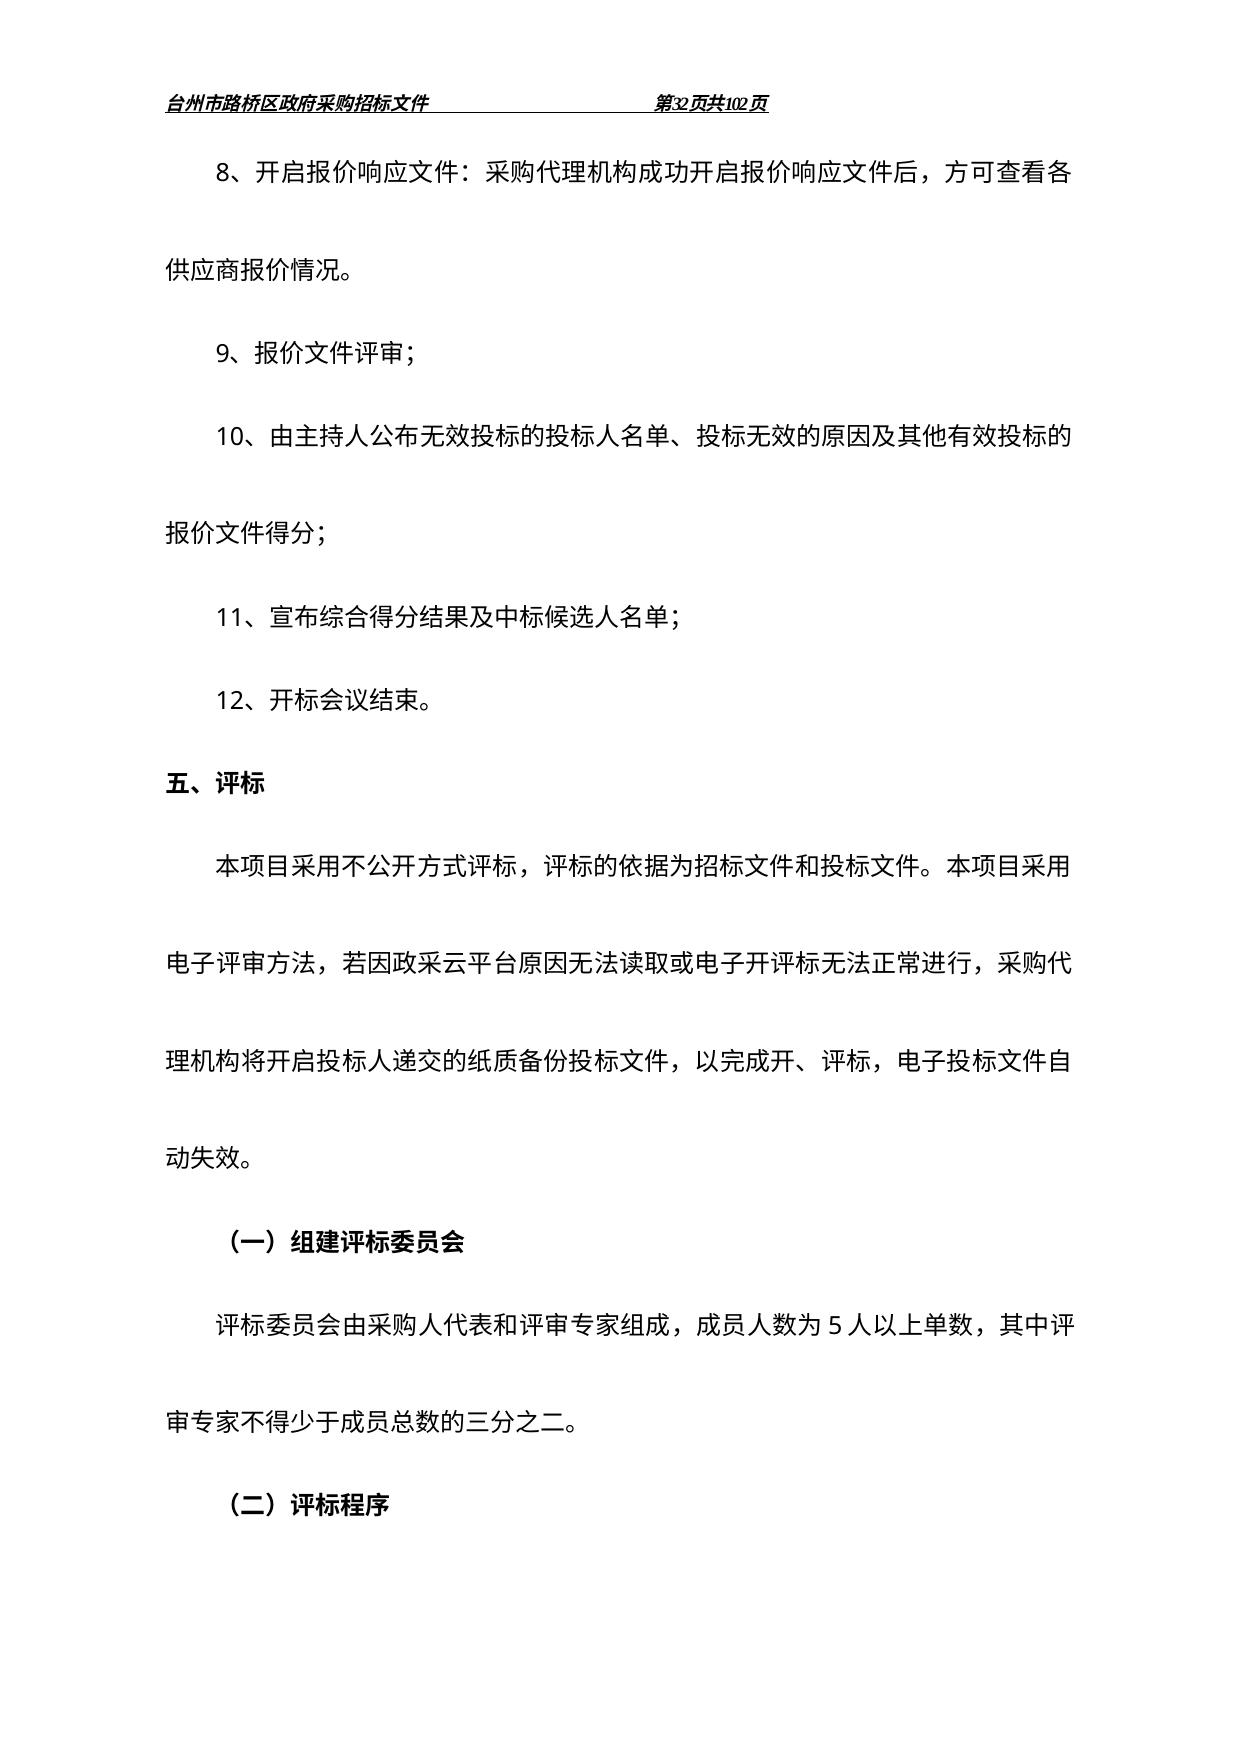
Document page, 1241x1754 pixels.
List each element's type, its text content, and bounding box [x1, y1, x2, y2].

text 11、宣布综合得分结果及中标候选人名单； [165, 583, 1075, 648]
text 本项目采用不公开方式评标，评标的依据为招标文件和投标文件。本项目采用电子评审方法，若因政采云平台原因无法读取或电子开评标无法正常进行，采购代理机构将开启投标人递交的纸质备份投标文件，以完成开、评标，电子投标文件自动失效。 [165, 832, 1075, 1189]
text 12、开标会议结束。 [165, 666, 1075, 731]
text 评标委员会由采购人代表和评审专家组成，成员人数为5人以上单数，其中评审专家不得少于成员总数的三分之二。 [165, 1291, 1075, 1453]
text （一）组建评标委员会 [165, 1208, 1075, 1273]
text 10、由主持人公布无效投标的投标人名单、投标无效的原因及其他有效投标的报价文件得分； [165, 402, 1075, 564]
text （二）评标程序 [165, 1471, 1075, 1536]
text 9、报价文件评审； [165, 319, 1075, 384]
text 五、评标 [165, 749, 1075, 814]
text 8、开启报价响应文件：采购代理机构成功开启报价响应文件后，方可查看各供应商报价情况。 [165, 138, 1075, 301]
